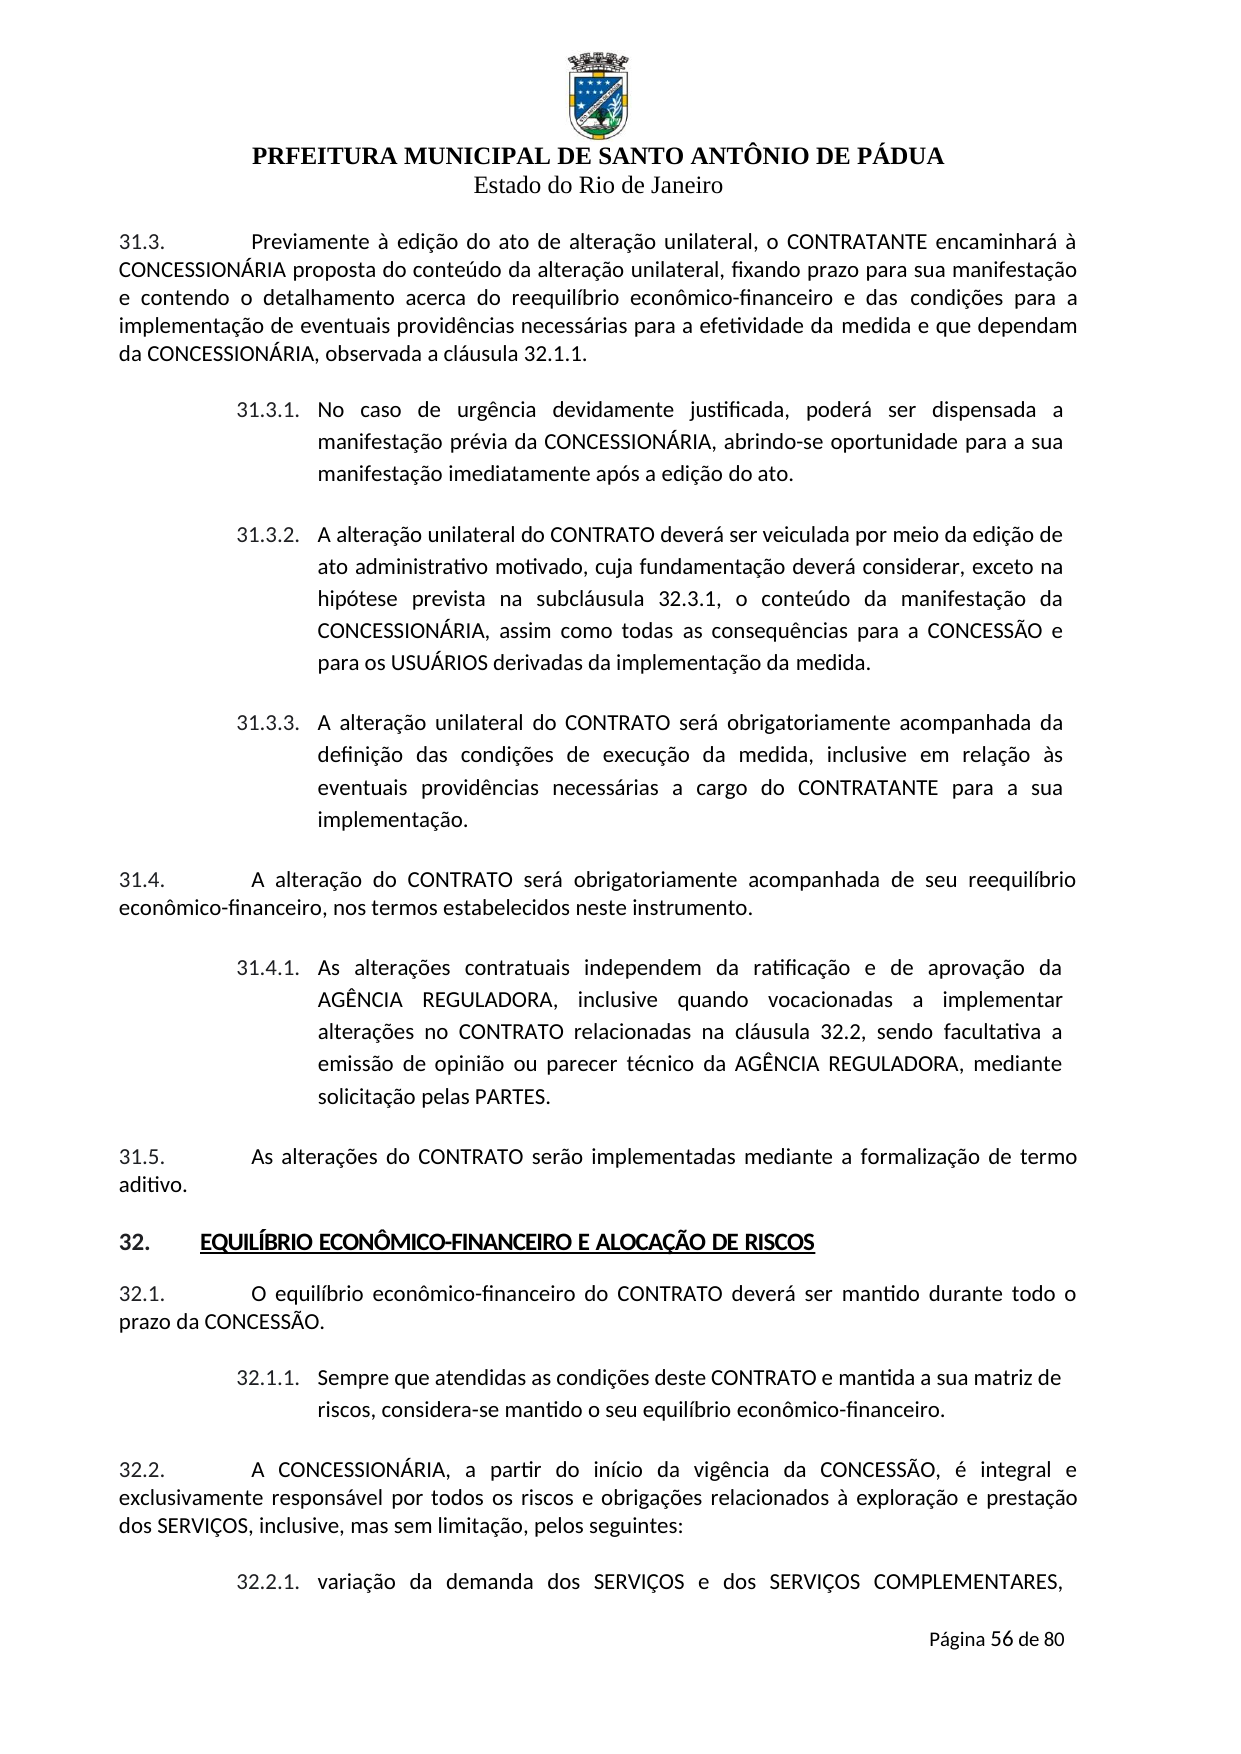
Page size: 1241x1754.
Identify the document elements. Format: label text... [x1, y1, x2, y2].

list Previamente à edição do ato de alteração unilateral, o CONTRATANTE encaminhará à CONCESSIONÁRIA proposta do conteúdo da alteração unilateral, fixando prazo para sua manifestação e contendo o detalhamento acerca do reequilíbrio econômico-financeiro e das condições para a implementação de eventuais providências necessárias para a efetividade da medida e que dependam da CONCESSIONÁRIA, observada a cláusula 32.1.1. [119, 227, 1078, 367]
picture [564, 50, 632, 142]
list A alteração unilateral do CONTRATO deverá ser veiculada por meio da edição de ato administrativo motivado, cuja fundamentação deverá considerar, exceto na hipótese prevista na subcláusula 32.3.1, o conteúdo da manifestação da CONCESSIONÁRIA, assim como todas as consequências para a CONCESSÃO e para os USUÁRIOS derivadas da implementação da medida. [236, 520, 1064, 676]
list O equilíbrio econômico-financeiro do CONTRATO deverá ser mantido durante todo o prazo da CONCESSÃO. [119, 1279, 1078, 1335]
list No caso de urgência devidamente justificada, poderá ser dispensada a manifestação prévia da CONCESSIONÁRIA, abrindo-se oportunidade para a sua manifestação imediatamente após a edição do ato. [236, 395, 1064, 487]
list As alterações contratuais independem da ratificação e de aprovação da AGÊNCIA REGULADORA, inclusive quando vocacionadas a implementar alterações no CONTRATO relacionadas na cláusula 32.2, sendo facultativa a emissão de opinião ou parecer técnico da AGÊNCIA REGULADORA, mediante solicitação pelas PARTES. [236, 953, 1063, 1110]
list EQUILÍBRIO ECONÔMICO-FINANCEIRO E ALOCAÇÃO DE RISCOS [119, 1226, 1078, 1257]
list A alteração unilateral do CONTRATO será obrigatoriamente acompanhada da definição das condições de execução da medida, inclusive em relação às eventuais providências necessárias a cargo do CONTRATANTE para a sua implementação. [236, 708, 1063, 833]
list Sempre que atendidas as condições deste CONTRATO e mantida a sua matriz de riscos, considera-se mantido o seu equilíbrio econômico-financeiro. [236, 1363, 1063, 1423]
list As alterações do CONTRATO serão implementadas mediante a formalização de termo aditivo. [119, 1142, 1078, 1198]
list A alteração do CONTRATO será obrigatoriamente acompanhada de seu reequilíbrio econômico-financeiro, nos termos estabelecidos neste instrumento. [119, 865, 1078, 921]
list A CONCESSIONÁRIA, a partir do início da vigência da CONCESSÃO, é integral e exclusivamente responsável por todos os riscos e obrigações relacionados à exploração e prestação dos SERVIÇOS, inclusive, mas sem limitação, pelos seguintes: [119, 1455, 1078, 1539]
